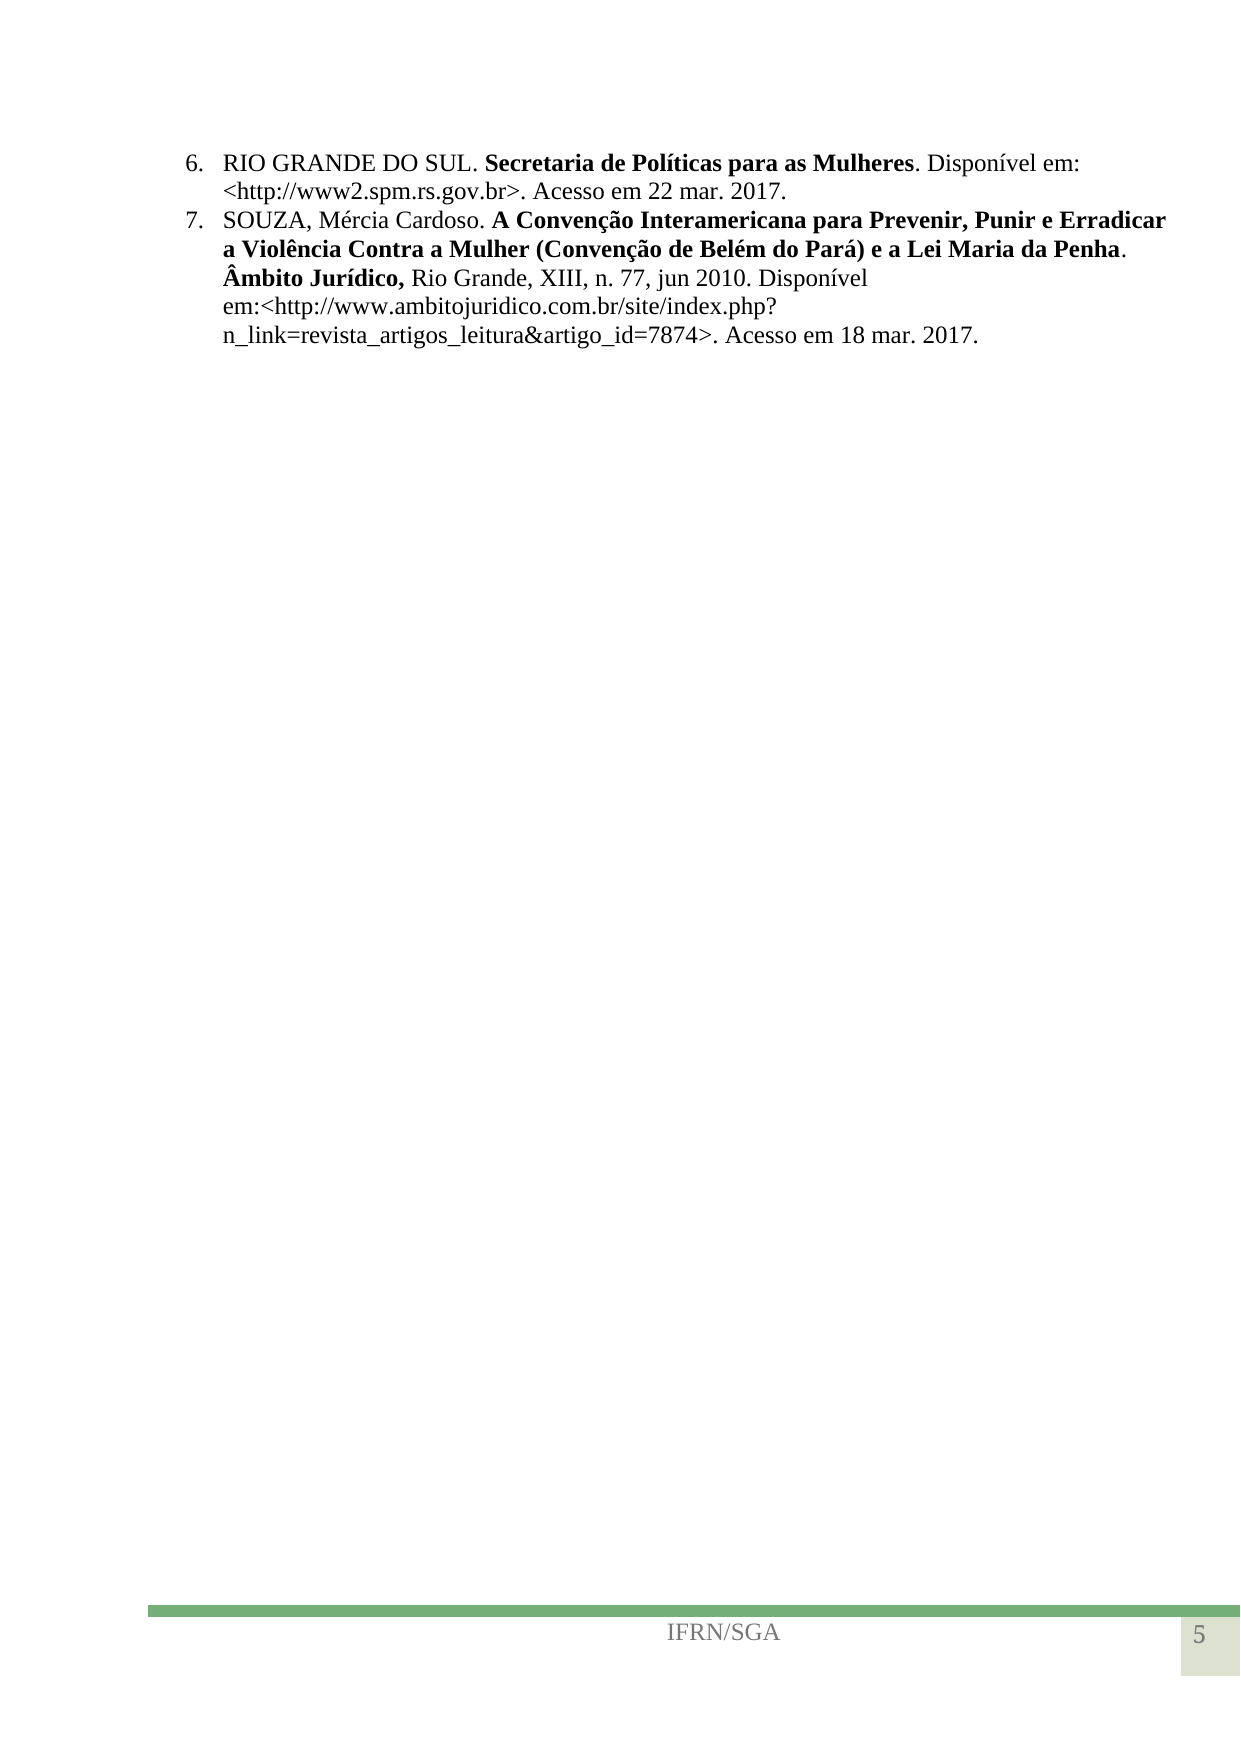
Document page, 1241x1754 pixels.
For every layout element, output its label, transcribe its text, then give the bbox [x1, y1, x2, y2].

list RIO GRANDE DO SUL. Secretaria de Políticas para as Mulheres. Disponível em: <http://www2.spm.rs.gov.br>. Acesso em 22 mar. 2017. [185, 148, 1181, 205]
list SOUZA, Mércia Cardoso. A Convenção Interamericana para Prevenir, Punir e Erradicar a Violência Contra a Mulher (Convenção de Belém do Pará) e a Lei Maria da Penha. Âmbito Jurídico, Rio Grande, XIII, n. 77, jun 2010. Disponível em:<http://www.ambitojuridico.com.br/site/index.php?n_link=revista_artigos_leitura&artigo_id=7874>. Acesso em 18 mar. 2017. [777, 205, 1181, 349]
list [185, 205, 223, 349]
